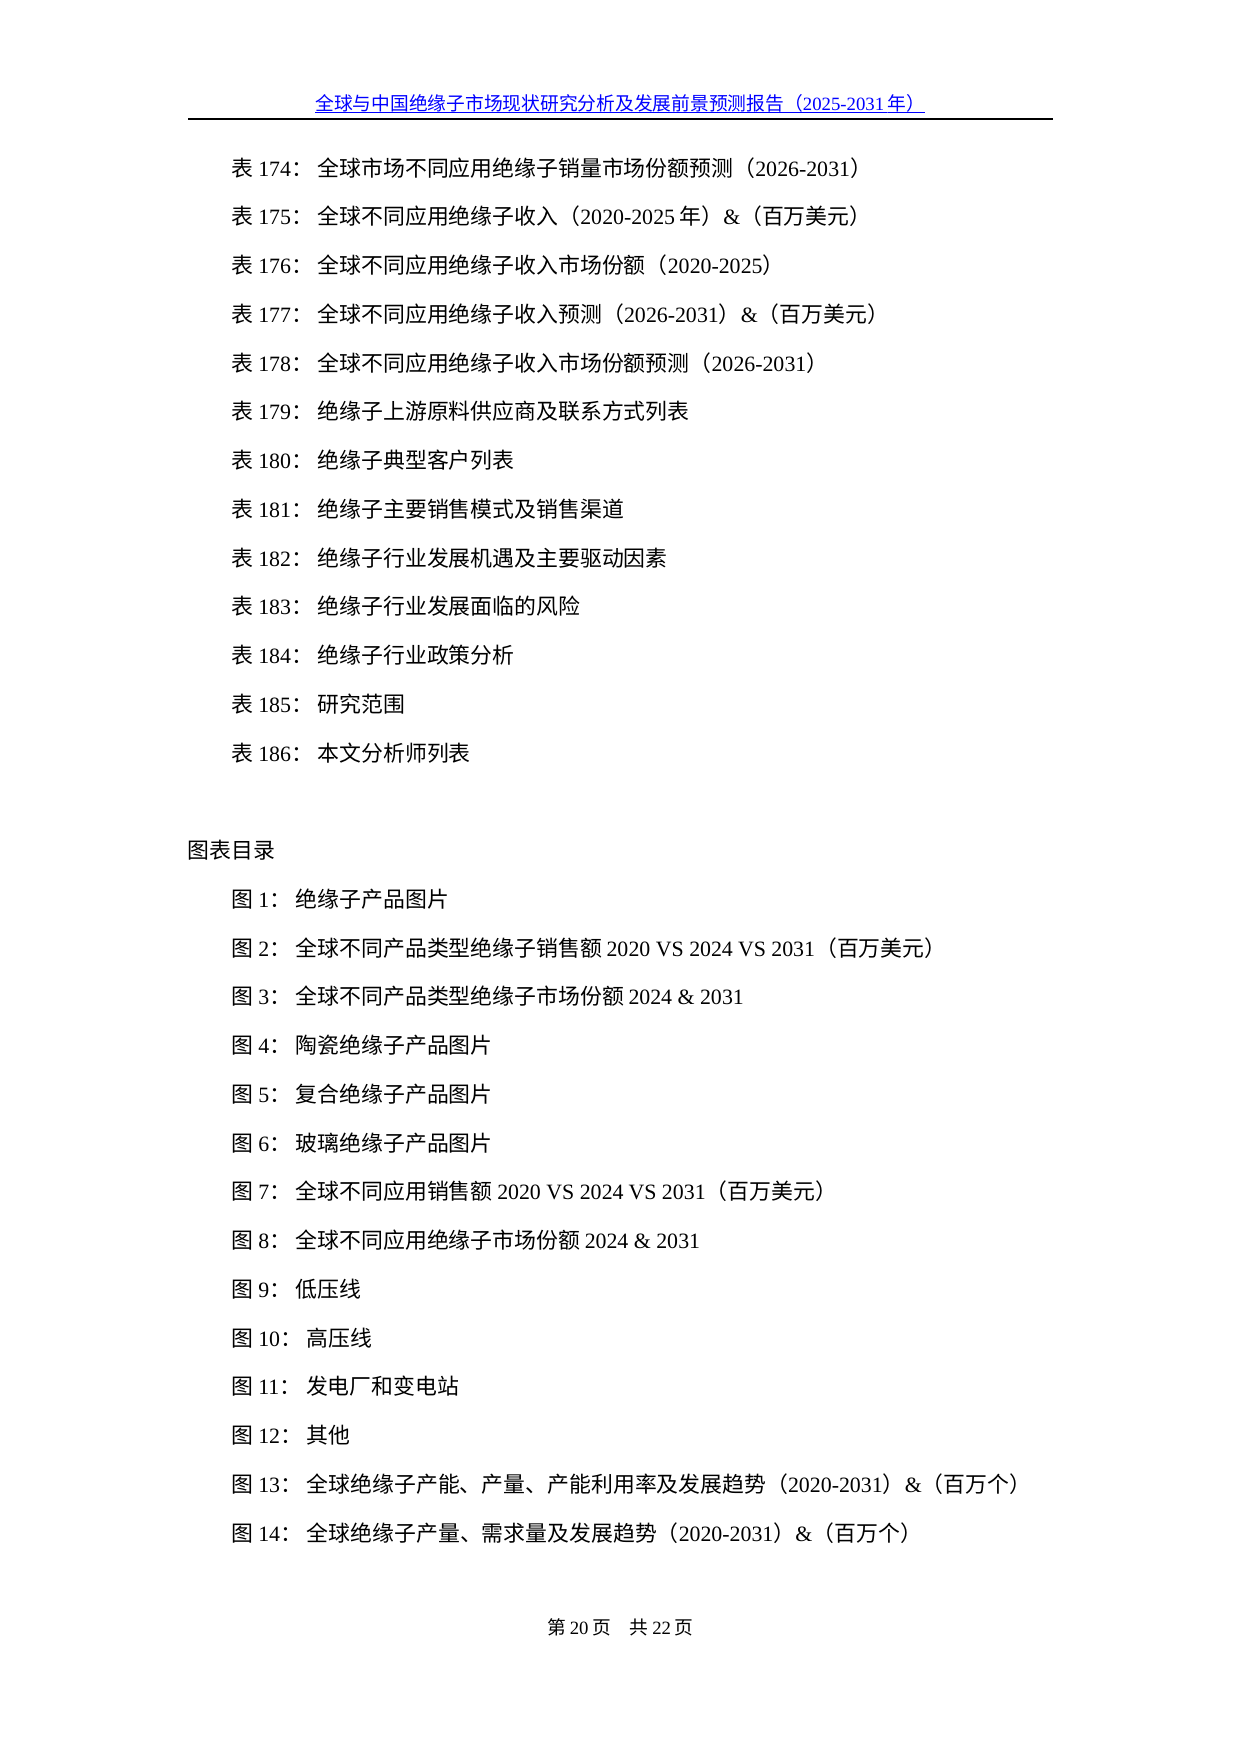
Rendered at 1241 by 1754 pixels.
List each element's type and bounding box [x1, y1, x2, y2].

text [187, 150, 1053, 1548]
